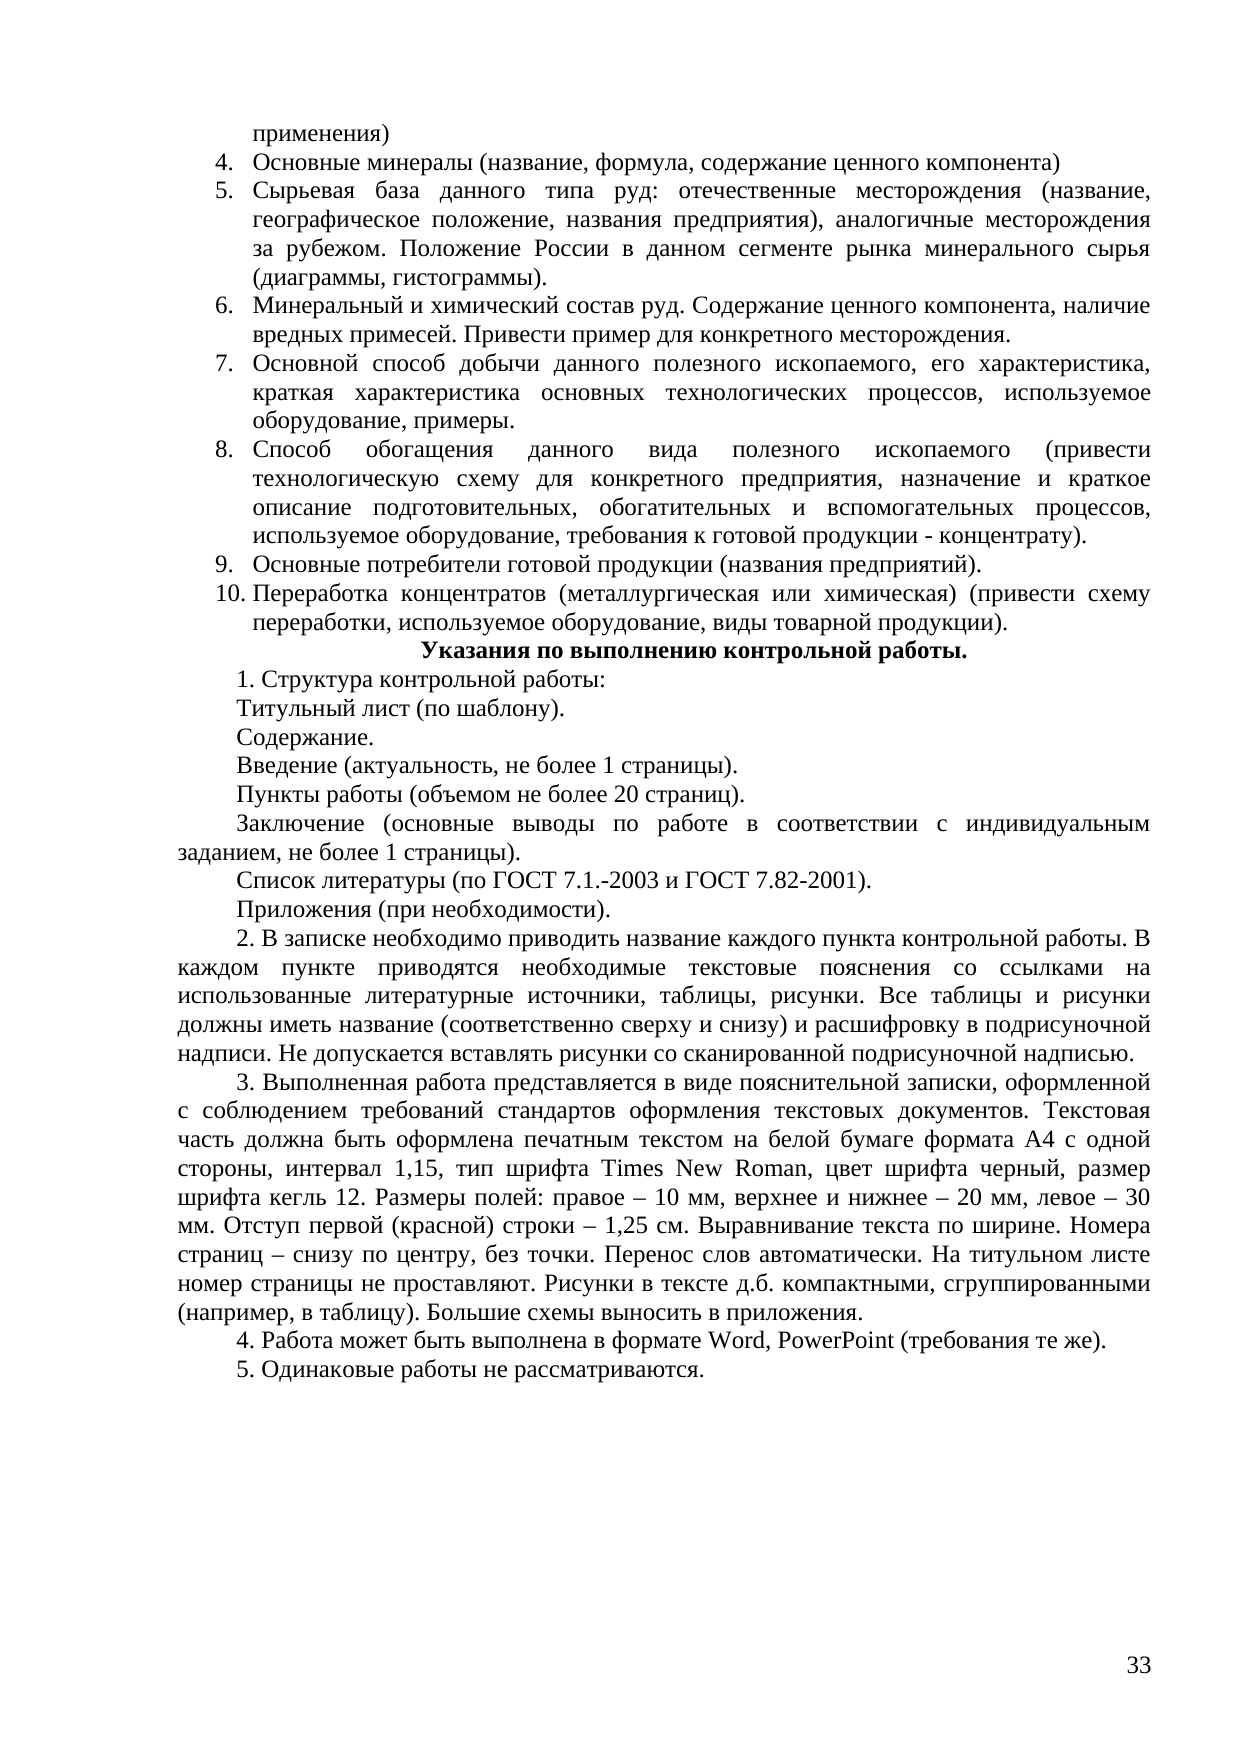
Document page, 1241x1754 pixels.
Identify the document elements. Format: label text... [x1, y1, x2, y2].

text Указания по выполнению контрольной работы. [177, 636, 1152, 664]
text Содержание. [177, 722, 1152, 751]
list Способ обогащения данного вида полезного ископаемого (привести технологическую схему для конкретного предприятия, назначение и краткое описание подготовительных, обогатительных и вспомогательных процессов, используемое оборудование, требования к готовой продукции - концентрату). [215, 434, 1152, 549]
list Основной способ добычи данного полезного ископаемого, его характеристика, краткая характеристика основных технологических процессов, используемое оборудование, примеры. [215, 348, 1152, 434]
list Основные потребители готовой продукции (названия предприятий). [215, 549, 1152, 578]
list Минеральный и химический состав руд. Содержание ценного компонента, наличие вредных примесей. Привести пример для конкретного месторождения. [215, 291, 1152, 348]
text 4. Работа может быть выполнена в формате Word, PowerPoint (требования те же). [177, 1326, 1152, 1354]
text Пункты работы (объемом не более 20 страниц). [177, 779, 1152, 808]
list Сырьевая база данного типа руд: отечественные месторождения (название, географическое положение, названия предприятия), аналогичные месторождения за рубежом. Положение России в данном сегменте рынка минерального сырья (диаграммы, гистограммы). [215, 176, 1152, 291]
list Основные минералы (название, формула, содержание ценного компонента) [215, 147, 1152, 176]
list Переработка концентратов (металлургическая или химическая) (привести схему переработки, используемое оборудование, виды товарной продукции). [215, 578, 1152, 636]
text Заключение (основные выводы по работе в соответствии с индивидуальным заданием, не более 1 страницы). [177, 808, 1152, 866]
text 1. Структура контрольной работы: [177, 664, 1152, 693]
text 5. Одинаковые работы не рассматриваются. [177, 1354, 1152, 1383]
text Список литературы (по ГОСТ 7.1.-2003 и ГОСТ 7.82-2001). [177, 866, 1152, 894]
text Приложения (при необходимости). [177, 894, 1152, 923]
text Введение (актуальность, не более 1 страницы). [177, 751, 1152, 779]
text Титульный лист (по шаблону). [177, 693, 1152, 722]
text 2. В записке необходимо приводить название каждого пункта контрольной работы. В каждом пункте приводятся необходимые текстовые пояснения со ссылками на использованные литературные источники, таблицы, рисунки. Все таблицы и рисунки должны иметь название (соответственно сверху и снизу) и расшифровку в подрисуночной надписи. Не допускается вставлять рисунки со сканированной подрисуночной надписью. [177, 923, 1152, 1067]
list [215, 118, 1152, 147]
text 3. Выполненная работа представляется в виде пояснительной записки, оформленной с соблюдением требований стандартов оформления текстовых документов. Текстовая часть должна быть оформлена печатным текстом на белой бумаге формата А4 с одной стороны, интервал 1,15, тип шрифта Times New Roman, цвет шрифта черный, размер шрифта кегль 12. Размеры полей: правое – 10 мм, верхнее и нижнее – 20 мм, левое – 30 мм. Отступ первой (красной) строки – 1,25 см. Выравнивание текста по ширине. Номера страниц – снизу по центру, без точки. Перенос слов автоматически. На титульном листе номер страницы не проставляют. Рисунки в тексте д.б. компактными, сгруппированными (например, в таблицу). Большие схемы выносить в приложения. [177, 1067, 1152, 1326]
